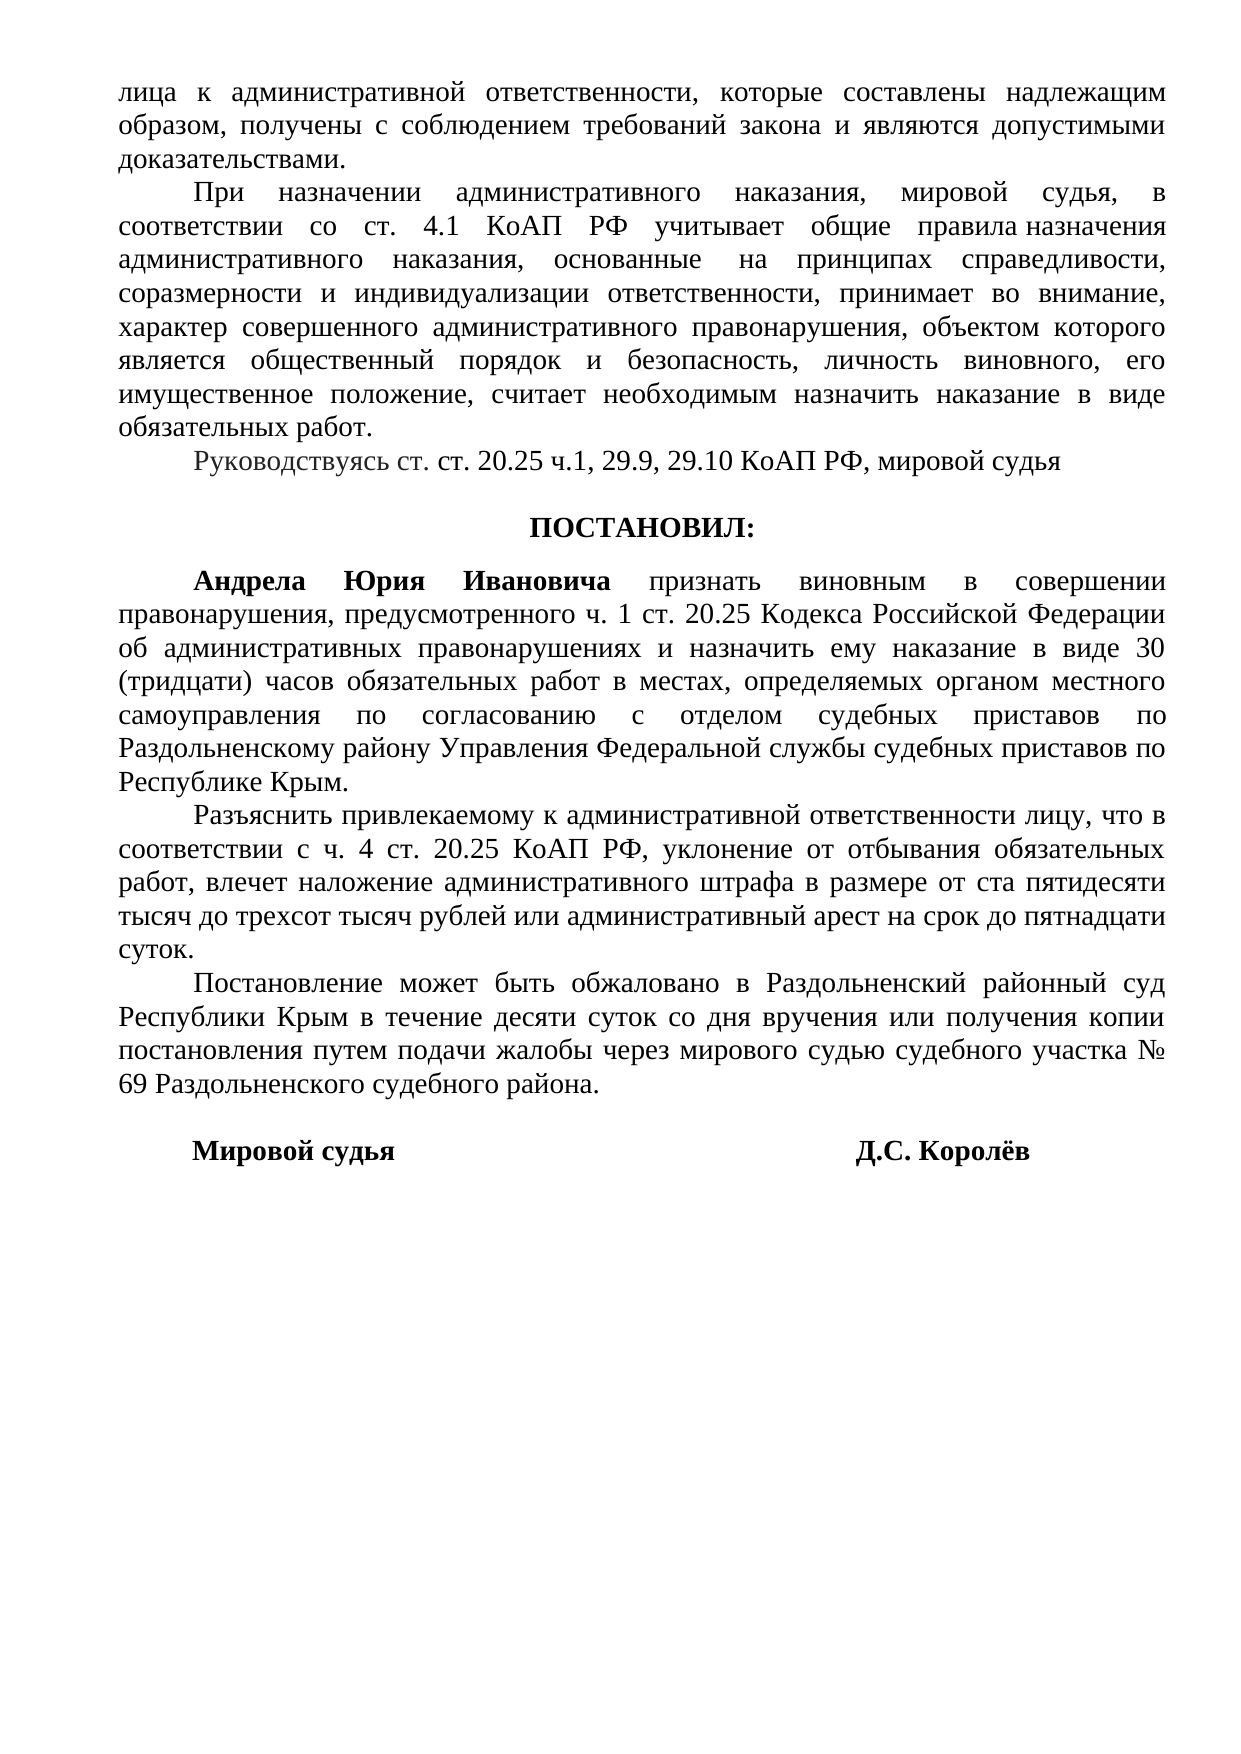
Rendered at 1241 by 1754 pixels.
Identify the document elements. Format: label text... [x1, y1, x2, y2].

text ПОСТАНОВИЛ: [118, 510, 1167, 543]
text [118, 74, 1167, 174]
text Руководствуясь ст. ст. 20.25 ч.1, 29.9, 29.10 КоАП РФ, мировой судья [118, 443, 1167, 476]
text Андрела Юрия Ивановича признать виновным в совершении правонарушения, предусмотренного ч. 1 ст. 20.25 Кодекса Российской Федерации об административных правонарушениях и назначить ему наказание в виде 30 (тридцати) часов обязательных работ в местах, определяемых органом местного самоуправления по согласованию с отделом судебных приставов по Раздольненскому району Управления Федеральной службы судебных приставов по Республике Крым. [118, 563, 1167, 797]
text Разъяснить привлекаемому к административной ответственности лицу, что в соответствии с ч. 4 ст. 20.25 КоАП РФ, уклонение от отбывания обязательных работ, влечет наложение административного штрафа в размере от ста пятидесяти тысяч до трехсот тысяч рублей или административный арест на срок до пятнадцати суток. [118, 797, 1167, 965]
text Постановление может быть обжаловано в Раздольненский районный суд Республики Крым в течение десяти суток со дня вручения или получения копии постановления путем подачи жалобы через мирового судью судебного участка № 69 Раздольненского судебного района. [118, 965, 1167, 1099]
text При назначении административного наказания, мировой судья, в соответствии со ст. 4.1 КоАП РФ учитывает общие правила назначения административного наказания, основанные на принципах справедливости, соразмерности и индивидуализации ответственности, принимает во внимание, характер совершенного административного правонарушения, объектом которого является общественный порядок и безопасность, личность виновного, его имущественное положение, считает необходимым назначить наказание в виде обязательных работ. [118, 174, 1167, 443]
text Мировой судья Д.С. Королёв [118, 1133, 1167, 1166]
